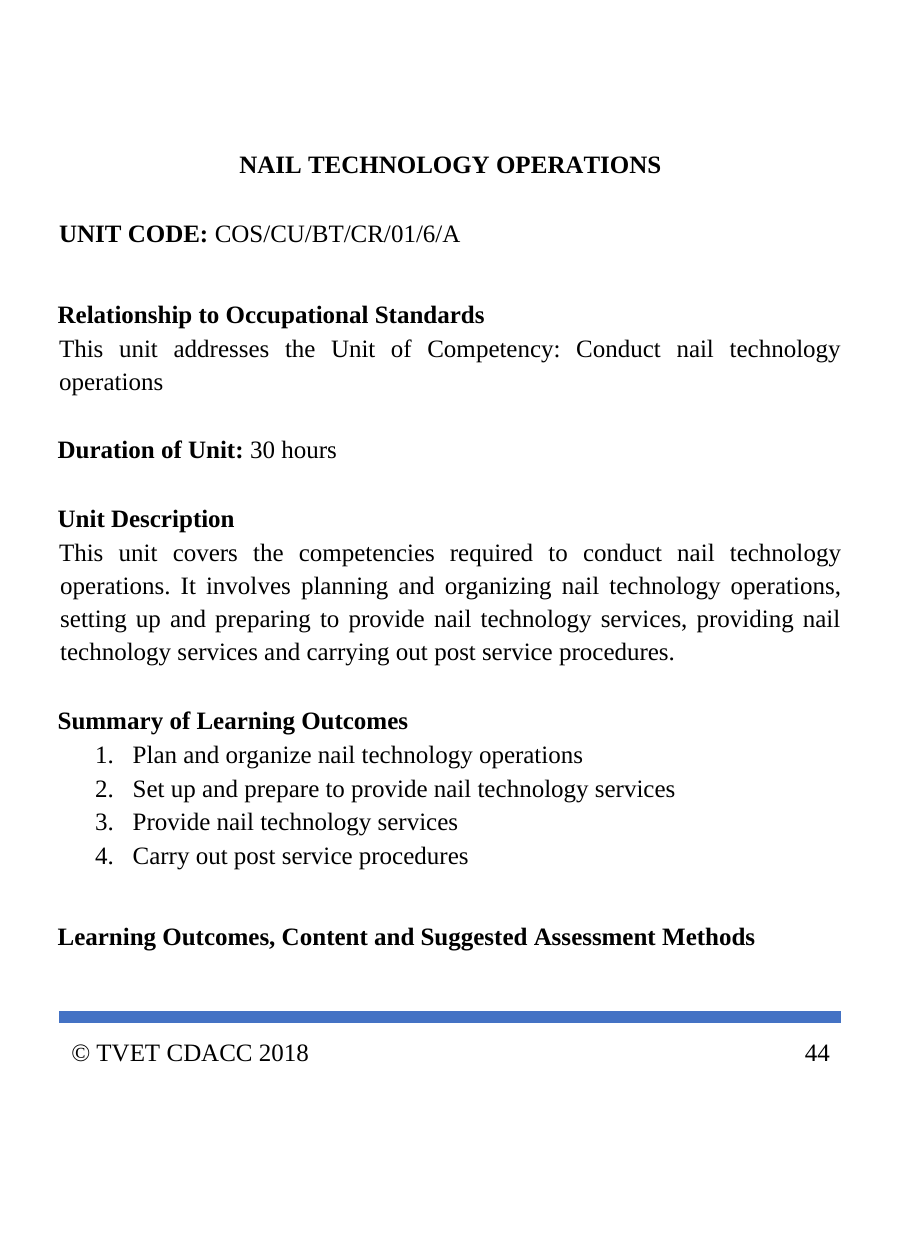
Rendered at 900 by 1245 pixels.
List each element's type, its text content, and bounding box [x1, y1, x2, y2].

text Relationship to Occupational Standards [57, 301, 841, 329]
text Learning Outcomes, Content and Suggested Assessment Methods [57, 922, 841, 951]
list Plan and organize nail technology operations [95, 740, 841, 769]
list Provide nail technology services [95, 807, 841, 836]
text UNIT CODE: COS/CU/BT/CR/01/6/A [59, 219, 841, 247]
text This unit covers the competencies required to conduct nail technology operations. It involves planning and organizing nail technology operations, setting up and preparing to provide nail technology services, providing nail technology services and carrying out post service procedures. [59, 538, 841, 666]
text Unit Description [57, 504, 841, 533]
text This unit addresses the Unit of Competency: Conduct nail technology operations [59, 334, 841, 396]
text Summary of Learning Outcomes [57, 706, 841, 735]
list Set up and prepare to provide nail technology services [95, 774, 841, 802]
subtitle NAIL TECHNOLOGY OPERATIONS [59, 151, 841, 179]
list Carry out post service procedures [95, 841, 841, 869]
text Duration of Unit: 30 hours [57, 435, 841, 464]
